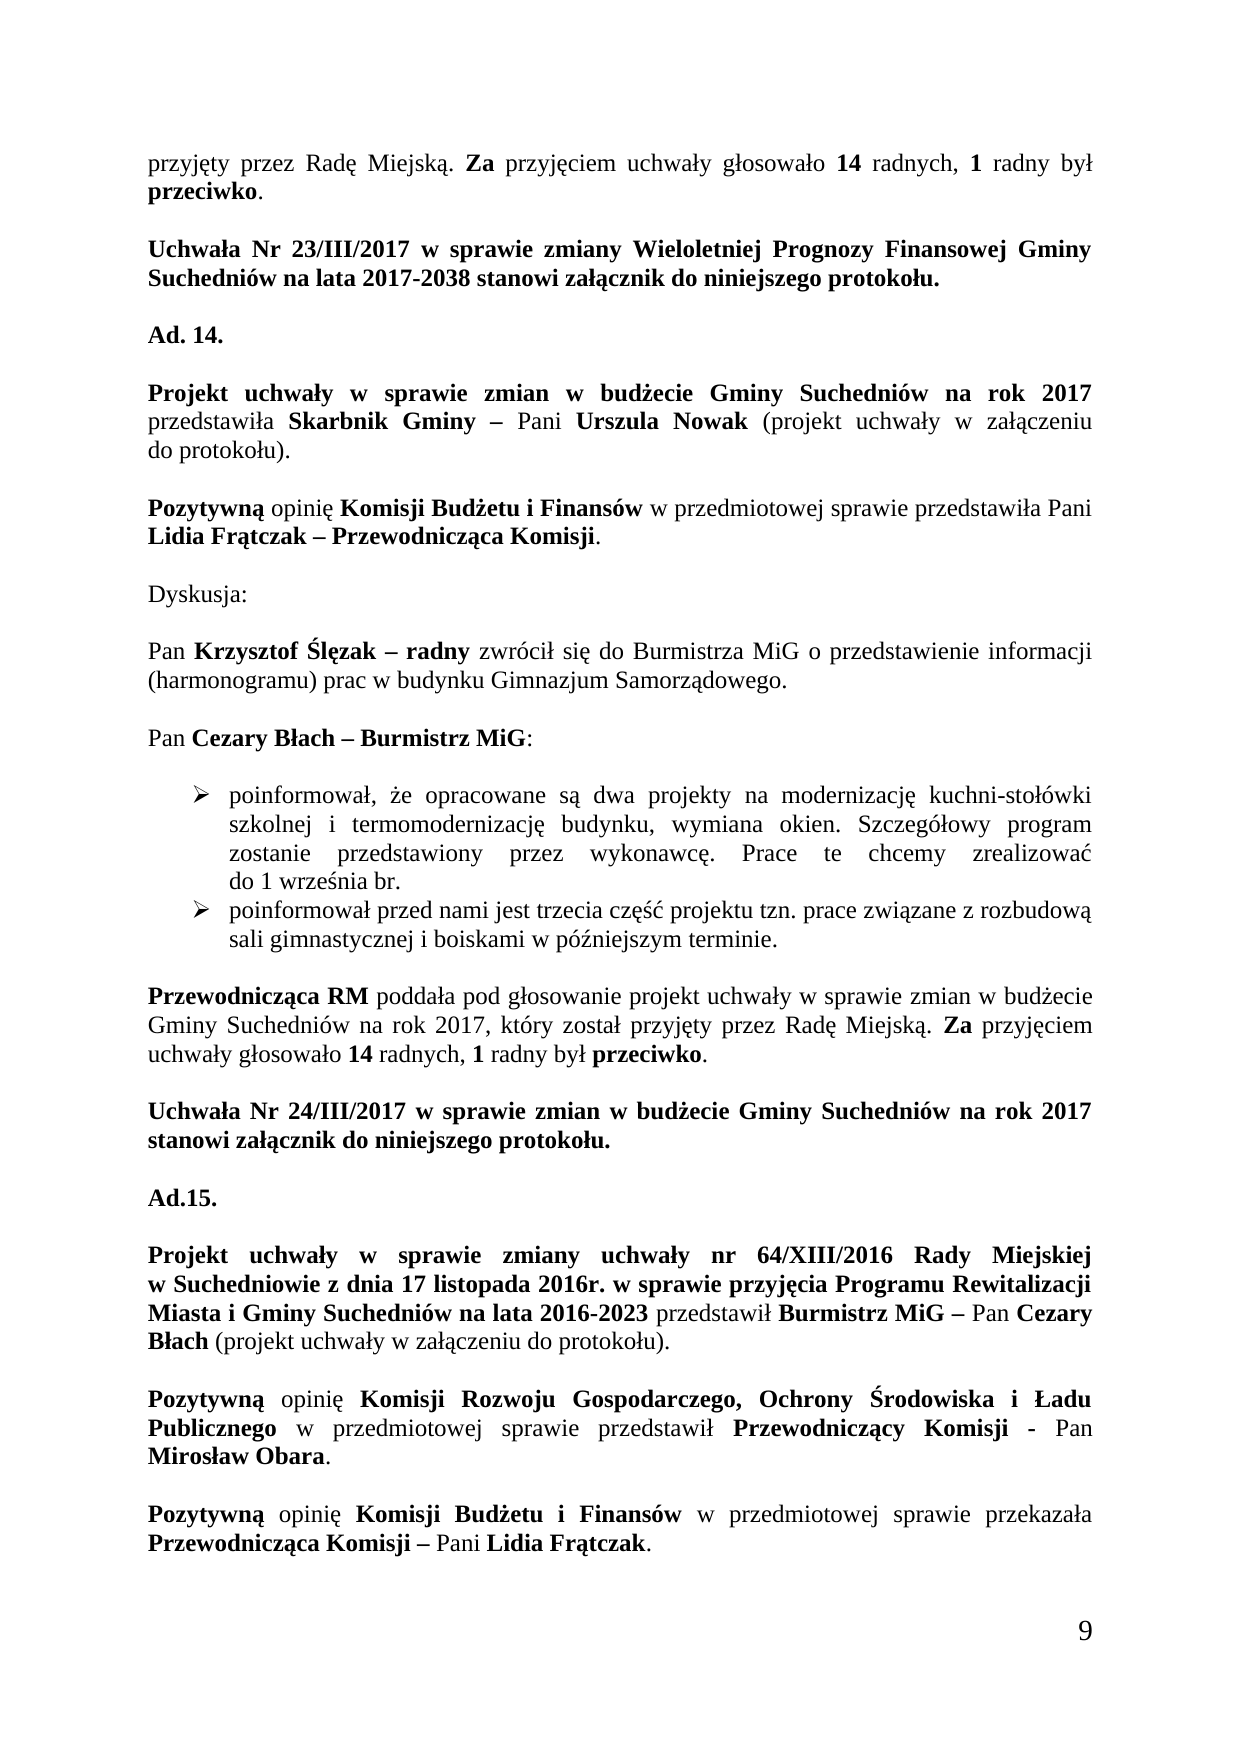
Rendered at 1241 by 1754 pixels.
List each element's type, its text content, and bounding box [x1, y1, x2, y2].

text Pozytywną opinię Komisji Budżetu i Finansów w przedmiotowej sprawie przedstawiła Pani Lidia Frątczak – Przewodnicząca Komisji. [148, 493, 1093, 550]
text Pozytywną opinię Komisji Budżetu i Finansów w przedmiotowej sprawie przekazała Przewodnicząca Komisji – Pani Lidia Frątczak. [148, 1499, 1093, 1556]
text Projekt uchwały w sprawie zmian w budżecie Gminy Suchedniów na rok 2017 przedstawiła Skarbnik Gminy – Pani Urszula Nowak (projekt uchwały w załączeniu do protokołu). [148, 378, 1093, 464]
text Pan Krzysztof Ślęzak – radny zwrócił się do Burmistrza MiG o przedstawienie informacji (harmonogramu) prac w budynku Gimnazjum Samorządowego. [148, 636, 1093, 694]
text Pan Cezary Błach – Burmistrz MiG: [148, 723, 1093, 751]
text Uchwała Nr 24/III/2017 w sprawie zmian w budżecie Gminy Suchedniów na rok 2017 stanowi załącznik do niniejszego protokołu. [148, 1096, 1093, 1154]
text Dyskusja: [148, 579, 1093, 608]
text Projekt uchwały w sprawie zmiany uchwały nr 64/XIII/2016 Rady Miejskiej w Suchedniowie z dnia 17 listopada 2016r. w sprawie przyjęcia Programu Rewitalizacji Miasta i Gminy Suchedniów na lata 2016-2023 przedstawił Burmistrz MiG – Pan Cezary Błach (projekt uchwały w załączeniu do protokołu). [148, 1240, 1093, 1355]
text Ad.15. [148, 1183, 1093, 1211]
text Uchwała Nr 23/III/2017 w sprawie zmiany Wieloletniej Prognozy Finansowej Gminy Suchedniów na lata 2017-2038 stanowi załącznik do niniejszego protokołu. [148, 234, 1093, 291]
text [148, 148, 1093, 205]
list poinformował przed nami jest trzecia część projektu tzn. prace związane z rozbudową sali gimnastycznej i boiskami w późniejszym terminie. [191, 895, 1093, 953]
text Pozytywną opinię Komisji Rozwoju Gospodarczego, Ochrony Środowiska i Ładu Publicznego w przedmiotowej sprawie przedstawił Przewodniczący Komisji - Pan Mirosław Obara. [148, 1384, 1093, 1470]
text Ad. 14. [148, 320, 1093, 349]
text Przewodnicząca RM poddała pod głosowanie projekt uchwały w sprawie zmian w budżecie Gminy Suchedniów na rok 2017, który został przyjęty przez Radę Miejską. Za przyjęciem uchwały głosowało 14 radnych, 1 radny był przeciwko. [148, 981, 1093, 1068]
list poinformował, że opracowane są dwa projekty na modernizację kuchni-stołówki szkolnej i termomodernizację budynku, wymiana okien. Szczegółowy program zostanie przedstawiony przez wykonawcę. Prace te chcemy zrealizować do 1 września br. [191, 780, 1093, 895]
